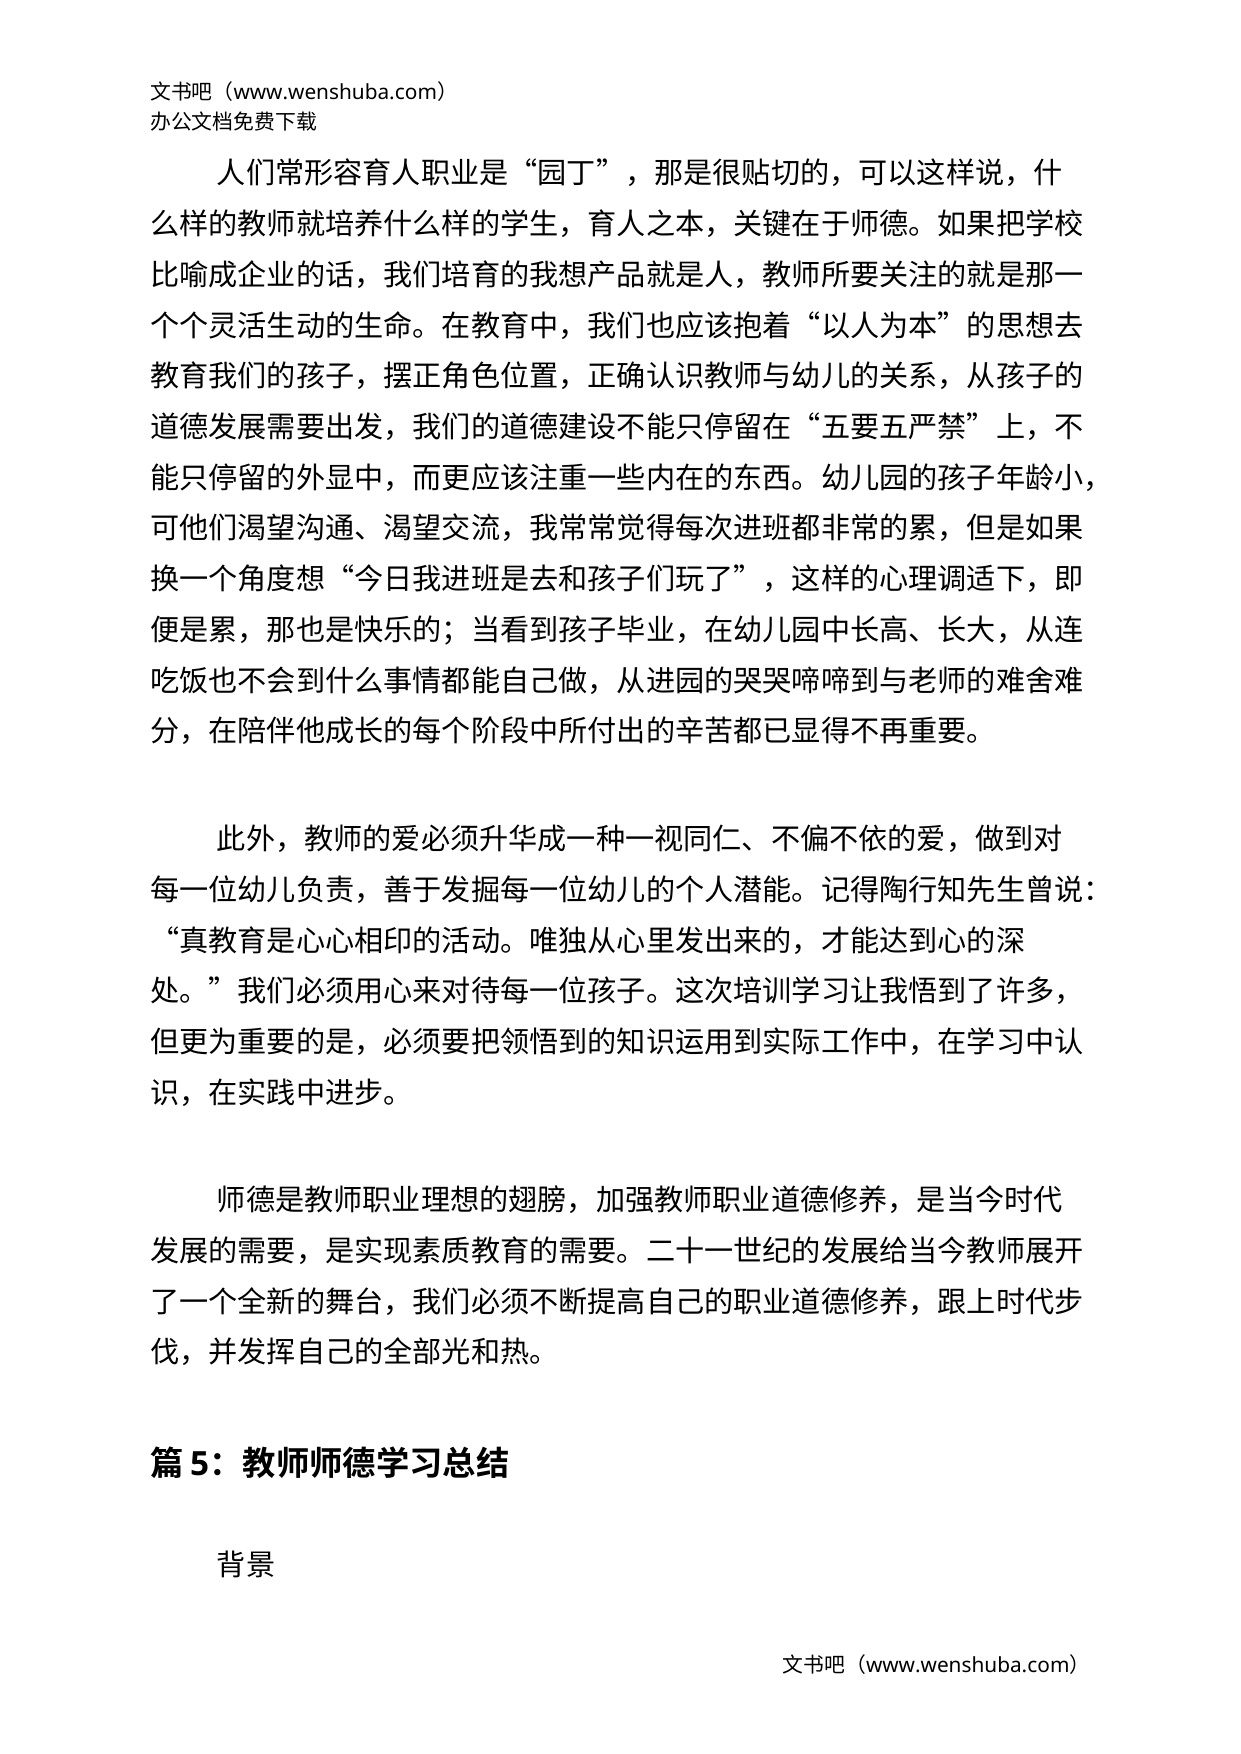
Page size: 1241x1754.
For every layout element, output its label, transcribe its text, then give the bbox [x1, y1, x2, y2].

text 背景 [150, 1542, 1090, 1584]
text 师德是教师职业理想的翅膀，加强教师职业道德修养，是当今时代发展的需要，是实现素质教育的需要。二十一世纪的发展给当今教师展开了一个全新的舞台，我们必须不断提高自己的职业道德修养，跟上时代步伐，并发挥自己的全部光和热。 [150, 1177, 1090, 1371]
text 此外，教师的爱必须升华成一种一视同仁、不偏不依的爱，做到对每一位幼儿负责，善于发掘每一位幼儿的个人潜能。记得陶行知先生曾说：“真教育是心心相印的活动。唯独从心里发出来的，才能达到心的深处。”我们必须用心来对待每一位孩子。这次培训学习让我悟到了许多，但更为重要的是，必须要把领悟到的知识运用到实际工作中，在学习中认识，在实践中进步。 [150, 816, 1090, 1112]
text 人们常形容育人职业是“园丁”，那是很贴切的，可以这样说，什么样的教师就培养什么样的学生，育人之本，关键在于师德。如果把学校比喻成企业的话，我们培育的我想产品就是人，教师所要关注的就是那一个个灵活生动的生命。在教育中，我们也应该抱着“以人为本”的思想去教育我们的孩子，摆正角色位置，正确认识教师与幼儿的关系，从孩子的道德发展需要出发，我们的道德建设不能只停留在“五要五严禁”上，不能只停留的外显中，而更应该注重一些内在的东西。幼儿园的孩子年龄小，可他们渴望沟通、渴望交流，我常常觉得每次进班都非常的累，但是如果换一个角度想“今日我进班是去和孩子们玩了”，这样的心理调适下，即便是累，那也是快乐的；当看到孩子毕业，在幼儿园中长高、长大，从连吃饭也不会到什么事情都能自己做，从进园的哭哭啼啼到与老师的难舍难分，在陪伴他成长的每个阶段中所付出的辛苦都已显得不再重要。 [150, 150, 1090, 750]
text 篇5：教师师德学习总结 [150, 1437, 1090, 1485]
